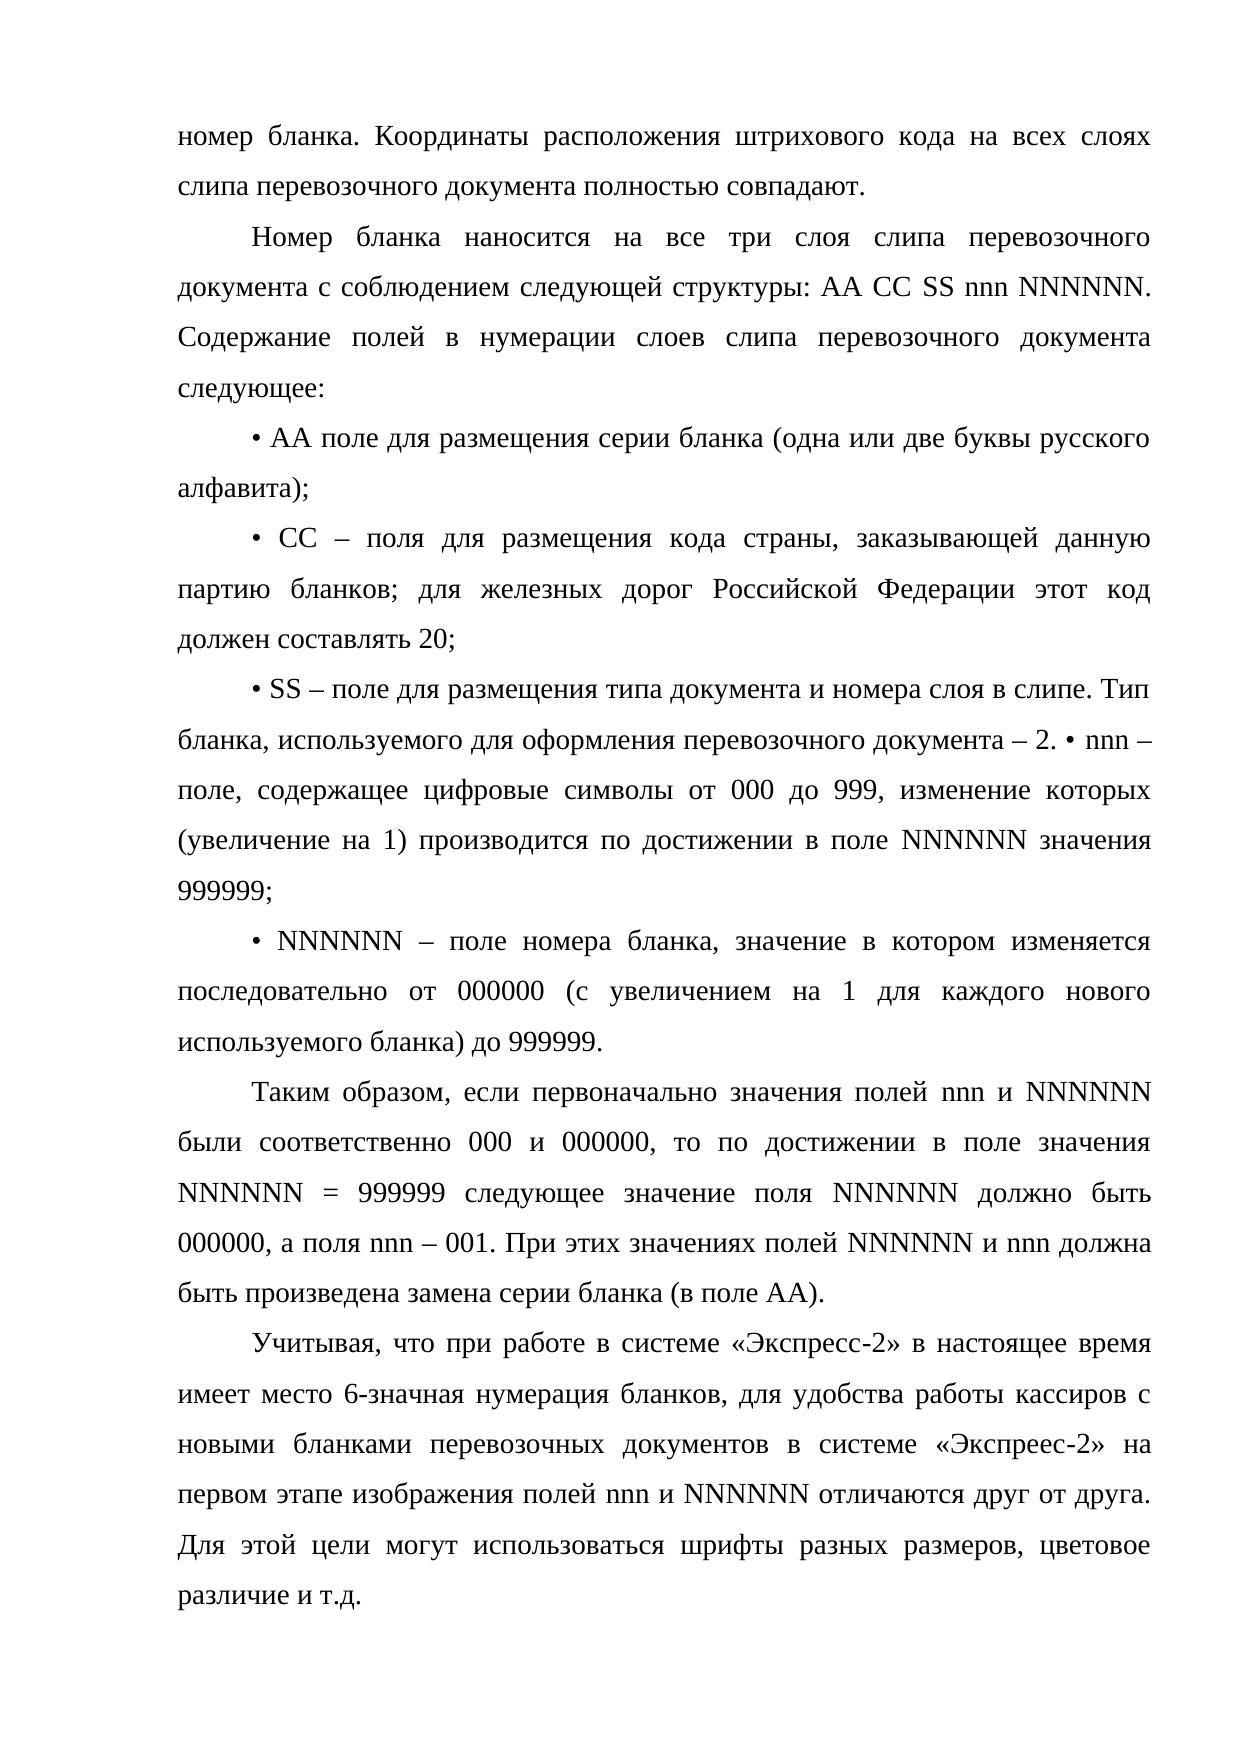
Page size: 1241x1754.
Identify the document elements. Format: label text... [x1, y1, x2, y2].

text Номер бланка наносится на все три слоя слипа перевозочного документа с соблюдением следующей структуры: АА СС SS nnn NNNNNN. Содержание полей в нумерации слоев слипа перевозочного документа следующее: [177, 219, 1152, 403]
text Учитывая, что при работе в системе «Экспресс-2» в настоящее время имеет место 6-значная нумерация бланков, для удобства работы кассиров с новыми бланками перевозочных документов в системе «Экспреес-2» на первом этапе изображения полей nnn и NNNNNN отличаются друг от друга. Для этой цели могут использоваться шрифты разных размеров, цветовое различие и т.д. [177, 1326, 1152, 1611]
text • NNNNNN – поле номера бланка, значение в котором изменяется последовательно от 000000 (с увеличением на 1 для каждого нового используемого бланка) до 999999. [177, 923, 1152, 1057]
text Таким образом, если первоначально значения полей nnn и NNNNNN были соответственно 000 и 000000, то по достижении в поле значения NNNNNN = 999999 следующее значение поля NNNNNN должно быть 000000, а поля nnn – 001. При этих значениях полей NNNNNN и nnn должна быть произведена замена серии бланка (в поле АА). [177, 1074, 1152, 1309]
text • АА поле для размещения серии бланка (одна или две буквы русского алфавита); [177, 420, 1152, 504]
text • СС – поля для размещения кода страны, заказывающей данную партию бланков; для железных дорог Российской Федерации этот код должен составлять 20; [177, 521, 1152, 655]
text • SS – поле для размещения типа документа и номера слоя в слипе. Тип бланка, используемого для оформления перевозочного документа – 2. • nnn – поле, содержащее цифровые символы от 000 до 999, изменение которых (увеличение на 1) производится по достижении в поле NNNNNN значения 999999; [177, 672, 1152, 906]
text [177, 118, 1152, 202]
